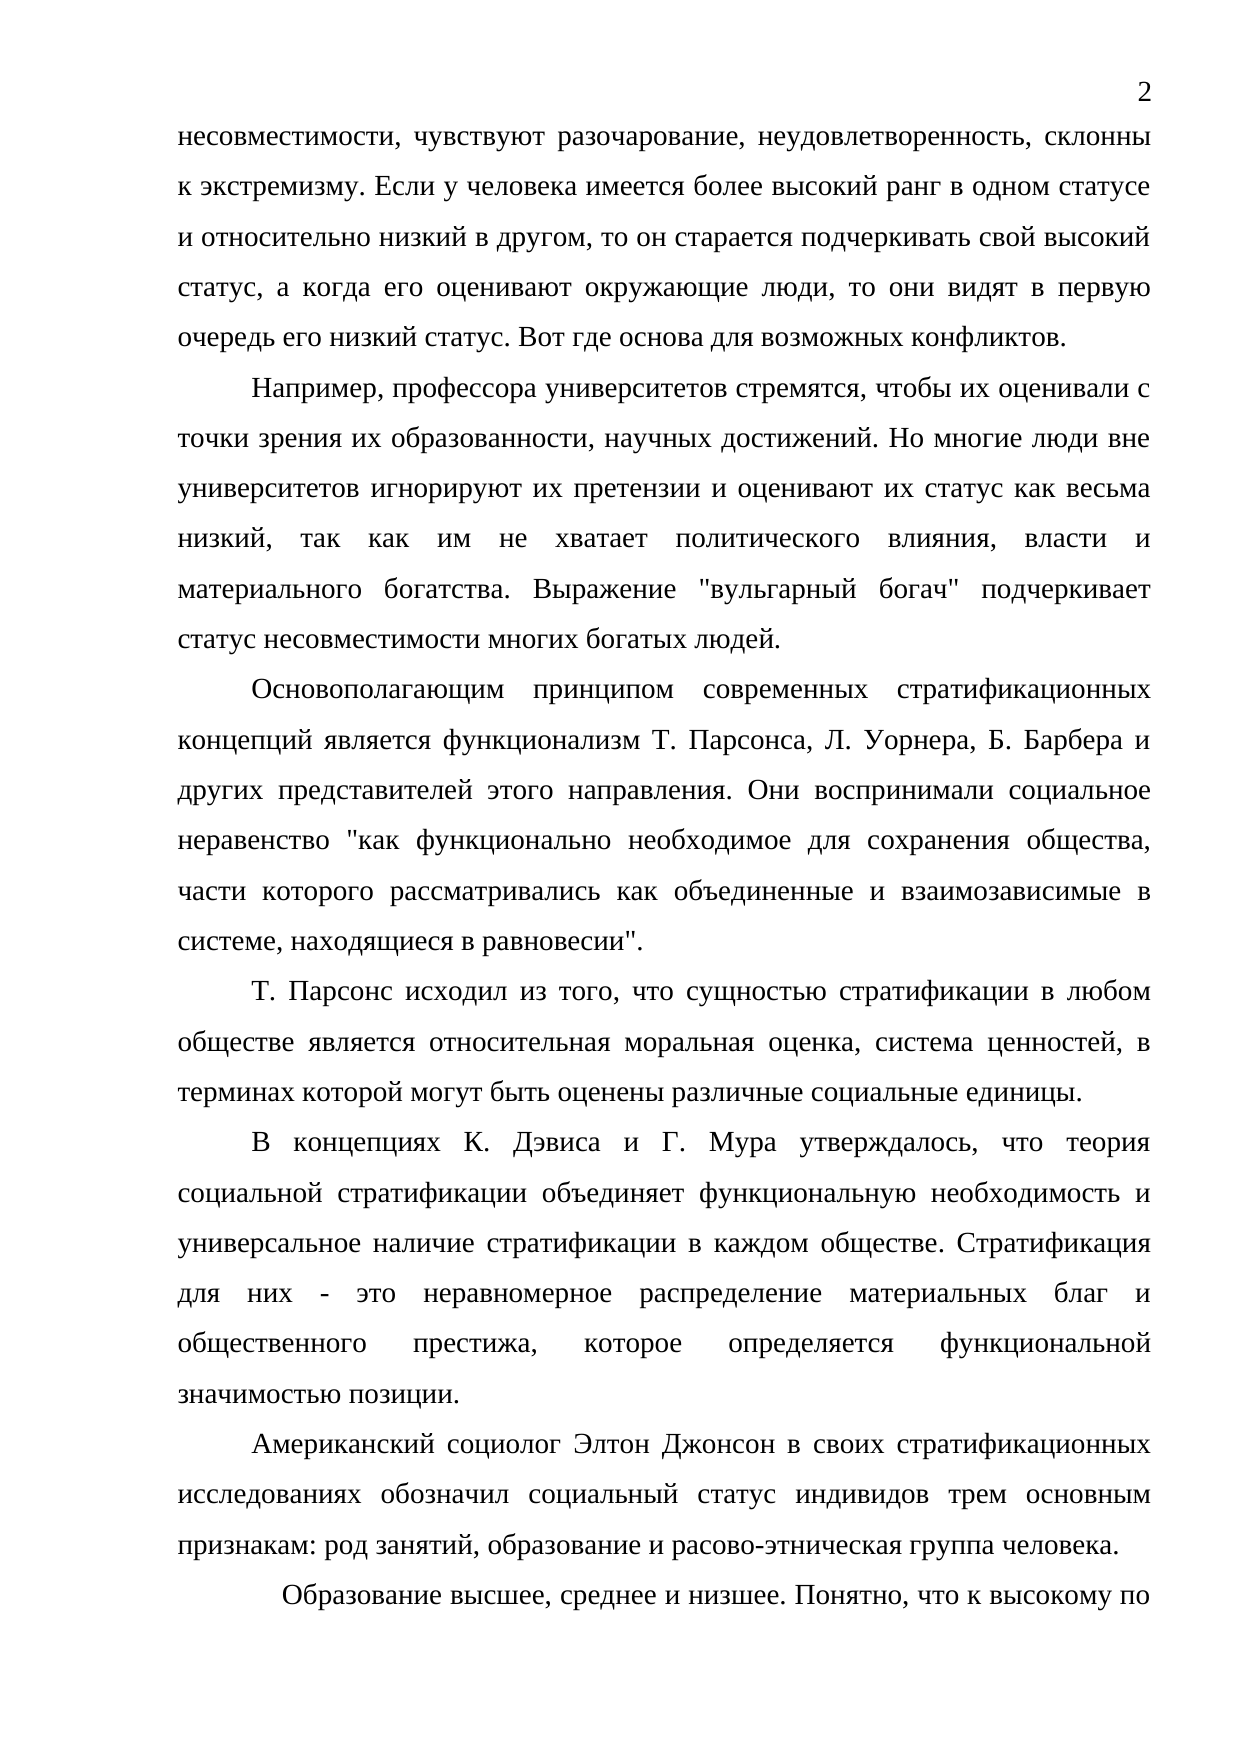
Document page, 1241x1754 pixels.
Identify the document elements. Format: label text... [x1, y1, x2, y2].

text Американский социолог Элтон Джонсон в своих стратификационных исследованиях обозначил социальный статус индивидов трем основным признакам: род занятий, образование и расово-этническая группа человека. [177, 1426, 1152, 1560]
text Основополагающим принципом современных стратификационных концепций является функционализм Т. Парсонса, Л. Уорнера, Б. Барбера и других представителей этого направления. Они воспринимали социальное неравенство "как функционально необходимое для сохранения общества, части которого рассматривались как объединенные и взаимозависимые в системе, находящиеся в равновесии". [177, 672, 1152, 957]
text Например, профессора университетов стремятся, чтобы их оценивали с точки зрения их образованности, научных достижений. Но многие люди вне университетов игнорируют их претензии и оценивают их статус как весьма низкий, так как им не хватает политического влияния, власти и материального богатства. Выражение "вульгарный богач" подчеркивает статус несовместимости многих богатых людей. [177, 370, 1152, 655]
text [177, 1577, 1152, 1611]
text В концепциях К. Дэвиса и Г. Мура утверждалось, что теория социальной стратификации объединяет функциональную необходимость и универсальное наличие стратификации в каждом обществе. Стратификация для них - это неравномерное распределение материальных благ и общественного престижа, которое определяется функциональной значимостью позиции. [177, 1124, 1152, 1409]
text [177, 118, 1152, 353]
text Т. Парсонс исходил из того, что сущностью стратификации в любом обществе является относительная моральная оценка, система ценностей, в терминах которой могут быть оценены различные социальные единицы. [177, 973, 1152, 1108]
